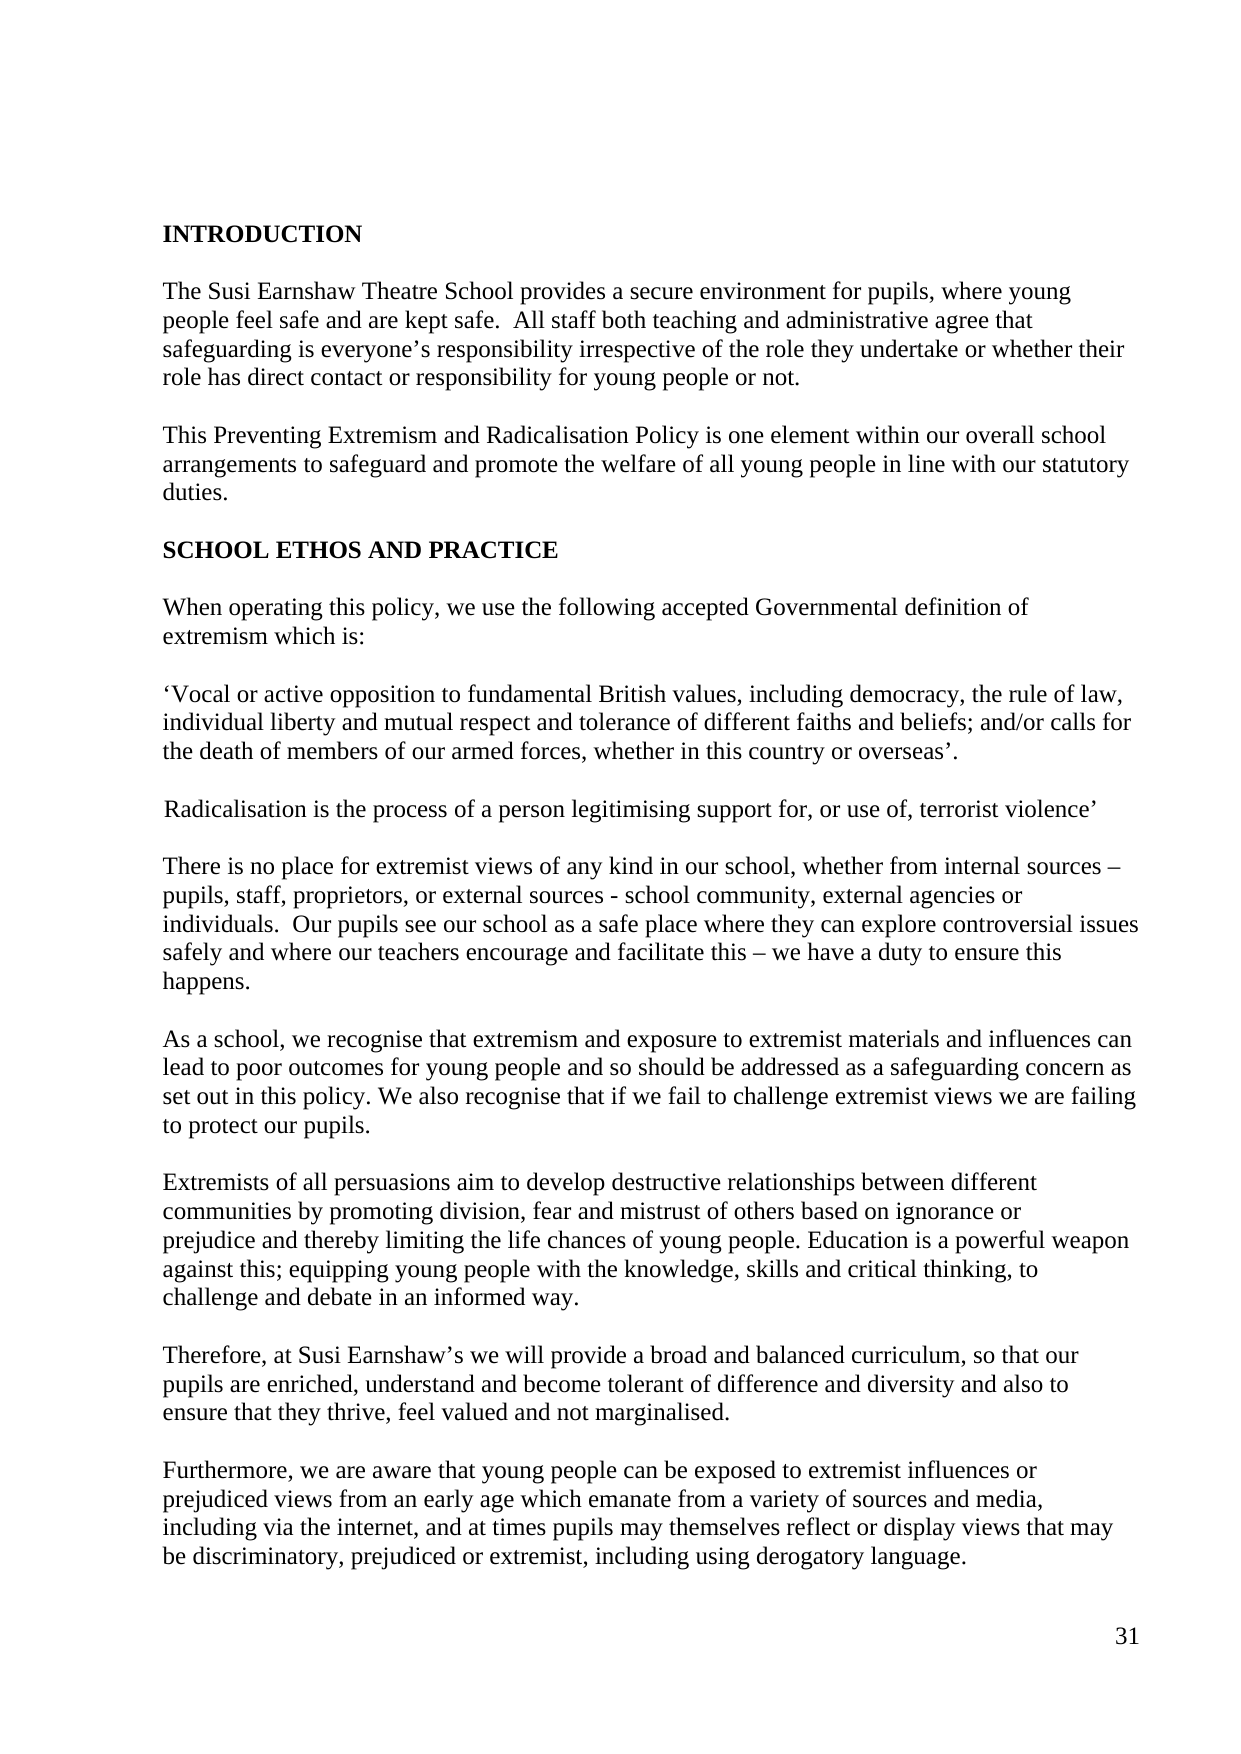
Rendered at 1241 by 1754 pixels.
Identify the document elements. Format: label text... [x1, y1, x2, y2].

text SCHOOL ETHOS AND PRACTICE [162, 535, 1140, 564]
text prejudice and thereby limiting the life chances of young people. Education is a powerful weapon against this; equipping young people with the knowledge, skills and critical thinking, to challenge and debate in an informed way. [162, 1225, 1140, 1311]
text ‘Vocal or active opposition to fundamental British values, including democracy, the rule of law, individual liberty and mutual respect and tolerance of different faiths and beliefs; and/or calls for the death of members of our armed forces, whether in this country or overseas’. [162, 679, 1140, 765]
text Therefore, at Susi Earnshaw’s we will provide a broad and balanced curriculum, so that our pupils are enriched, understand and become tolerant of difference and diversity and also to ensure that they thrive, feel valued and not marginalised. [162, 1340, 1140, 1426]
text The Susi Earnshaw Theatre School provides a secure environment for pupils, where young people feel safe and are kept safe. All staff both teaching and administrative agree that safeguarding is everyone’s responsibility irrespective of the role they undertake or whether their role has direct contact or responsibility for young people or not. [162, 276, 1140, 391]
text There is no place for extremist views of any kind in our school, whether from internal sources –pupils, staff, proprietors, or external sources - school community, external agencies or individuals. Our pupils see our school as a safe place where they can explore controversial issues safely and where our teachers encourage and facilitate this – we have a duty to ensure this happens. [162, 851, 1140, 995]
text As a school, we recognise that extremism and exposure to extremist materials and influences can lead to poor outcomes for young people and so should be addressed as a safeguarding concern as set out in this policy. We also recognise that if we fail to challenge extremist views we are failing to protect our pupils. [162, 1024, 1140, 1139]
text Extremists of all persuasions aim to develop destructive relationships between different communities by promoting division, fear and mistrust of others based on ignorance or [162, 1167, 1140, 1225]
text When operating this policy, we use the following accepted Governmental definition of extremism which is: [162, 592, 1140, 650]
text This Preventing Extremism and Radicalisation Policy is one element within our overall school arrangements to safeguard and promote the welfare of all young people in line with our statutory duties. [162, 420, 1140, 506]
text Radicalisation is the process of a person legitimising support for, or use of, terrorist violence’ [89, 794, 1140, 822]
text Furthermore, we are aware that young people can be exposed to extremist influences or prejudiced views from an early age which emanate from a variety of sources and media, including via the internet, and at times pupils may themselves reflect or display views that may be discriminatory, prejudiced or extremist, including using derogatory language. [162, 1455, 1140, 1570]
text INTRODUCTION [162, 219, 1140, 247]
